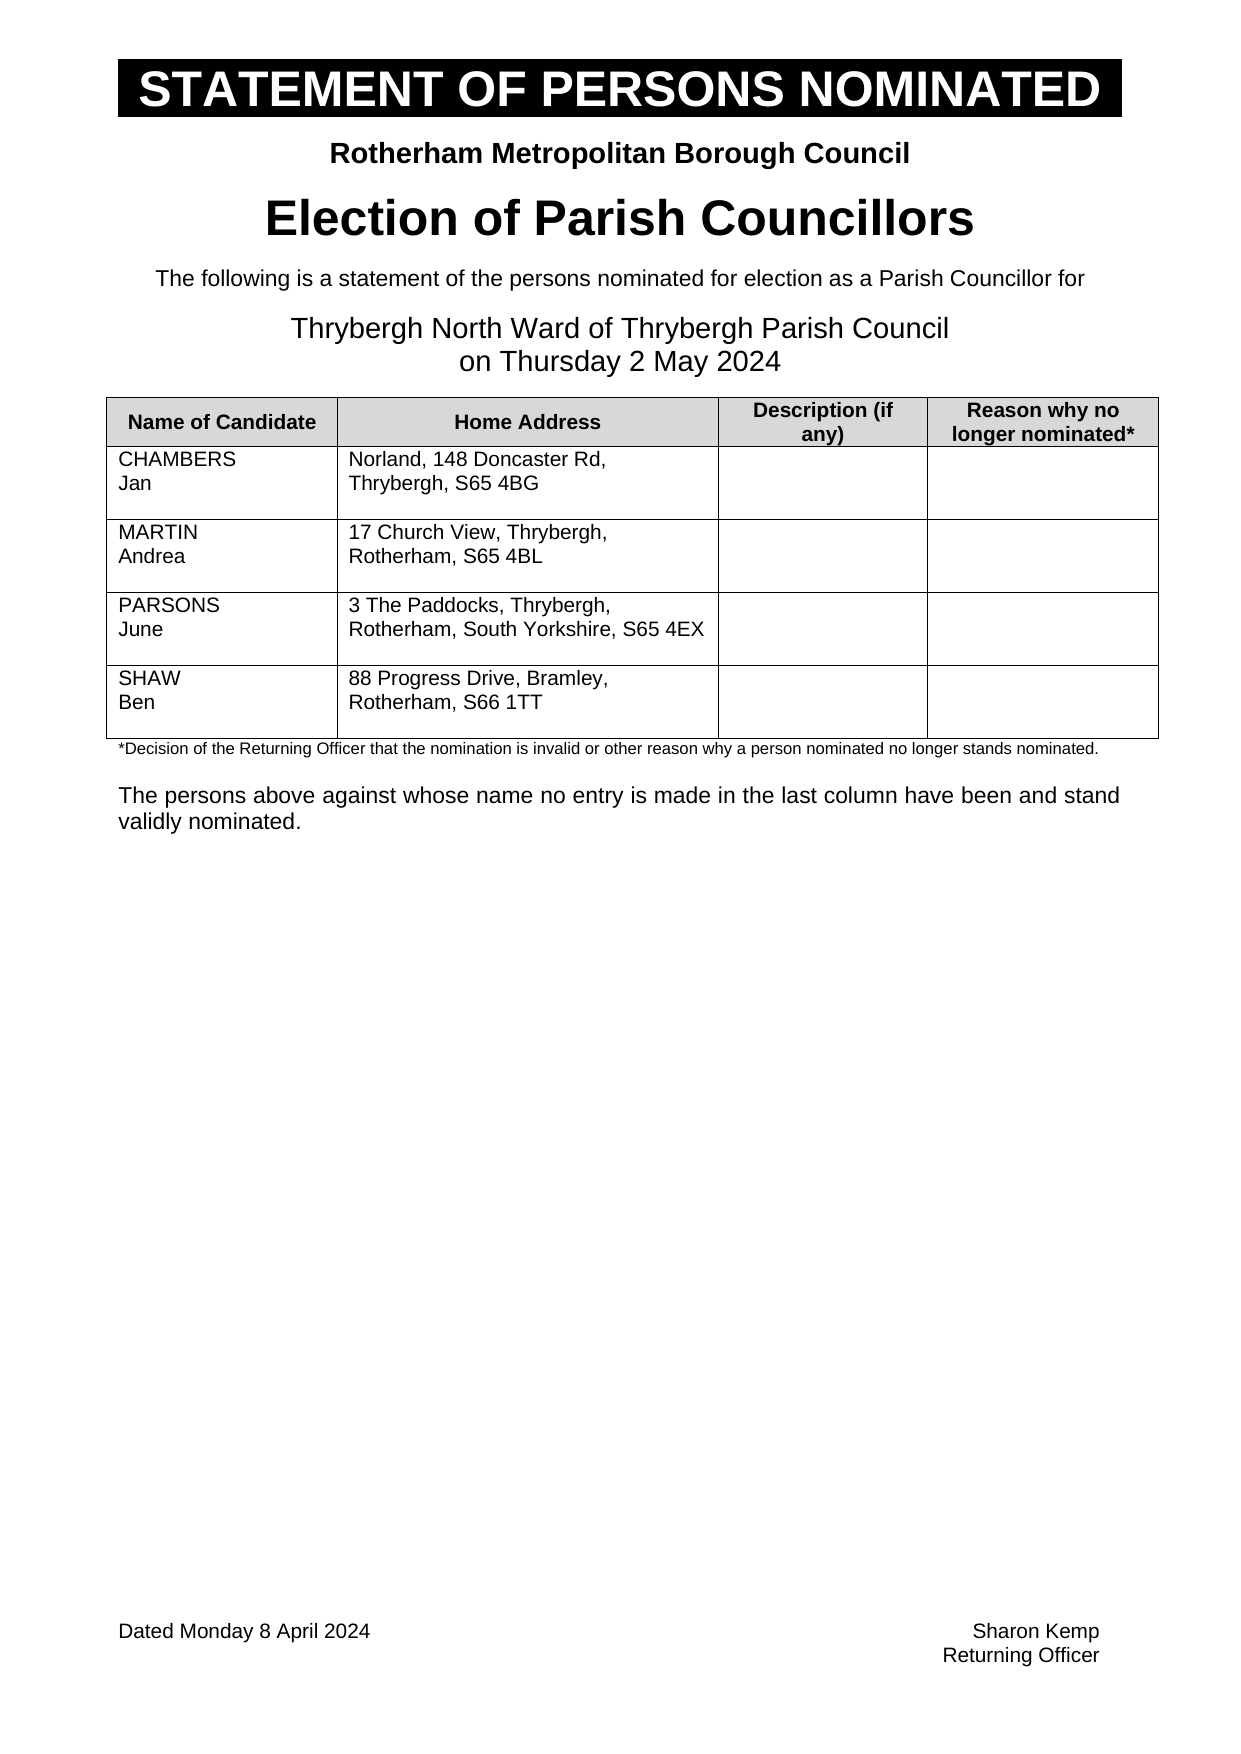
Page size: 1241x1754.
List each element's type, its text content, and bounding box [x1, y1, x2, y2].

table_header Name of Candidate [107, 398, 337, 446]
table_header Description (if any) [719, 398, 927, 446]
table_cell PARSONS June [107, 593, 337, 664]
table_cell CHAMBERS Jan [107, 447, 337, 519]
text The following is a statement of the persons nominated for election as a Parish Councillor for [118, 265, 1122, 291]
table_cell SHAW Ben [107, 666, 337, 737]
table_cell 3 The Paddocks, Thrybergh, Rotherham, South Yorkshire, S65 4EX [338, 593, 718, 664]
text *Decision of the Returning Officer that the nomination is invalid or other reason why a person nominated no longer stands nominated. [118, 739, 1122, 758]
text The persons above against whose name no entry is made in the last column have been and stand validly nominated. [118, 782, 1122, 834]
table_cell [928, 666, 1158, 737]
text Election of Parish Councillors [118, 188, 1122, 246]
table_header Reason why no longer nominated* [928, 398, 1158, 446]
table_cell [928, 520, 1158, 592]
table_cell [719, 447, 927, 519]
text Thrybergh North Ward of Thrybergh Parish Council [118, 311, 1122, 344]
table_cell [928, 447, 1158, 519]
table_cell 17 Church View, Thrybergh, Rotherham, S65 4BL [338, 520, 718, 592]
table_cell [719, 520, 927, 592]
text Rotherham Metropolitan Borough Council [118, 136, 1122, 169]
table_cell 88 Progress Drive, Bramley, Rotherham, S66 1TT [338, 666, 718, 737]
table_cell MARTIN Andrea [107, 520, 337, 592]
table_header Home Address [338, 398, 718, 446]
text STATEMENT OF PERSONS NOMINATED [118, 59, 1122, 117]
text on Thursday 2 May 2024 [118, 344, 1122, 378]
table_cell [719, 593, 927, 664]
table_cell Norland, 148 Doncaster Rd, Thrybergh, S65 4BG [338, 447, 718, 519]
table_cell [719, 666, 927, 737]
table_cell [928, 593, 1158, 664]
